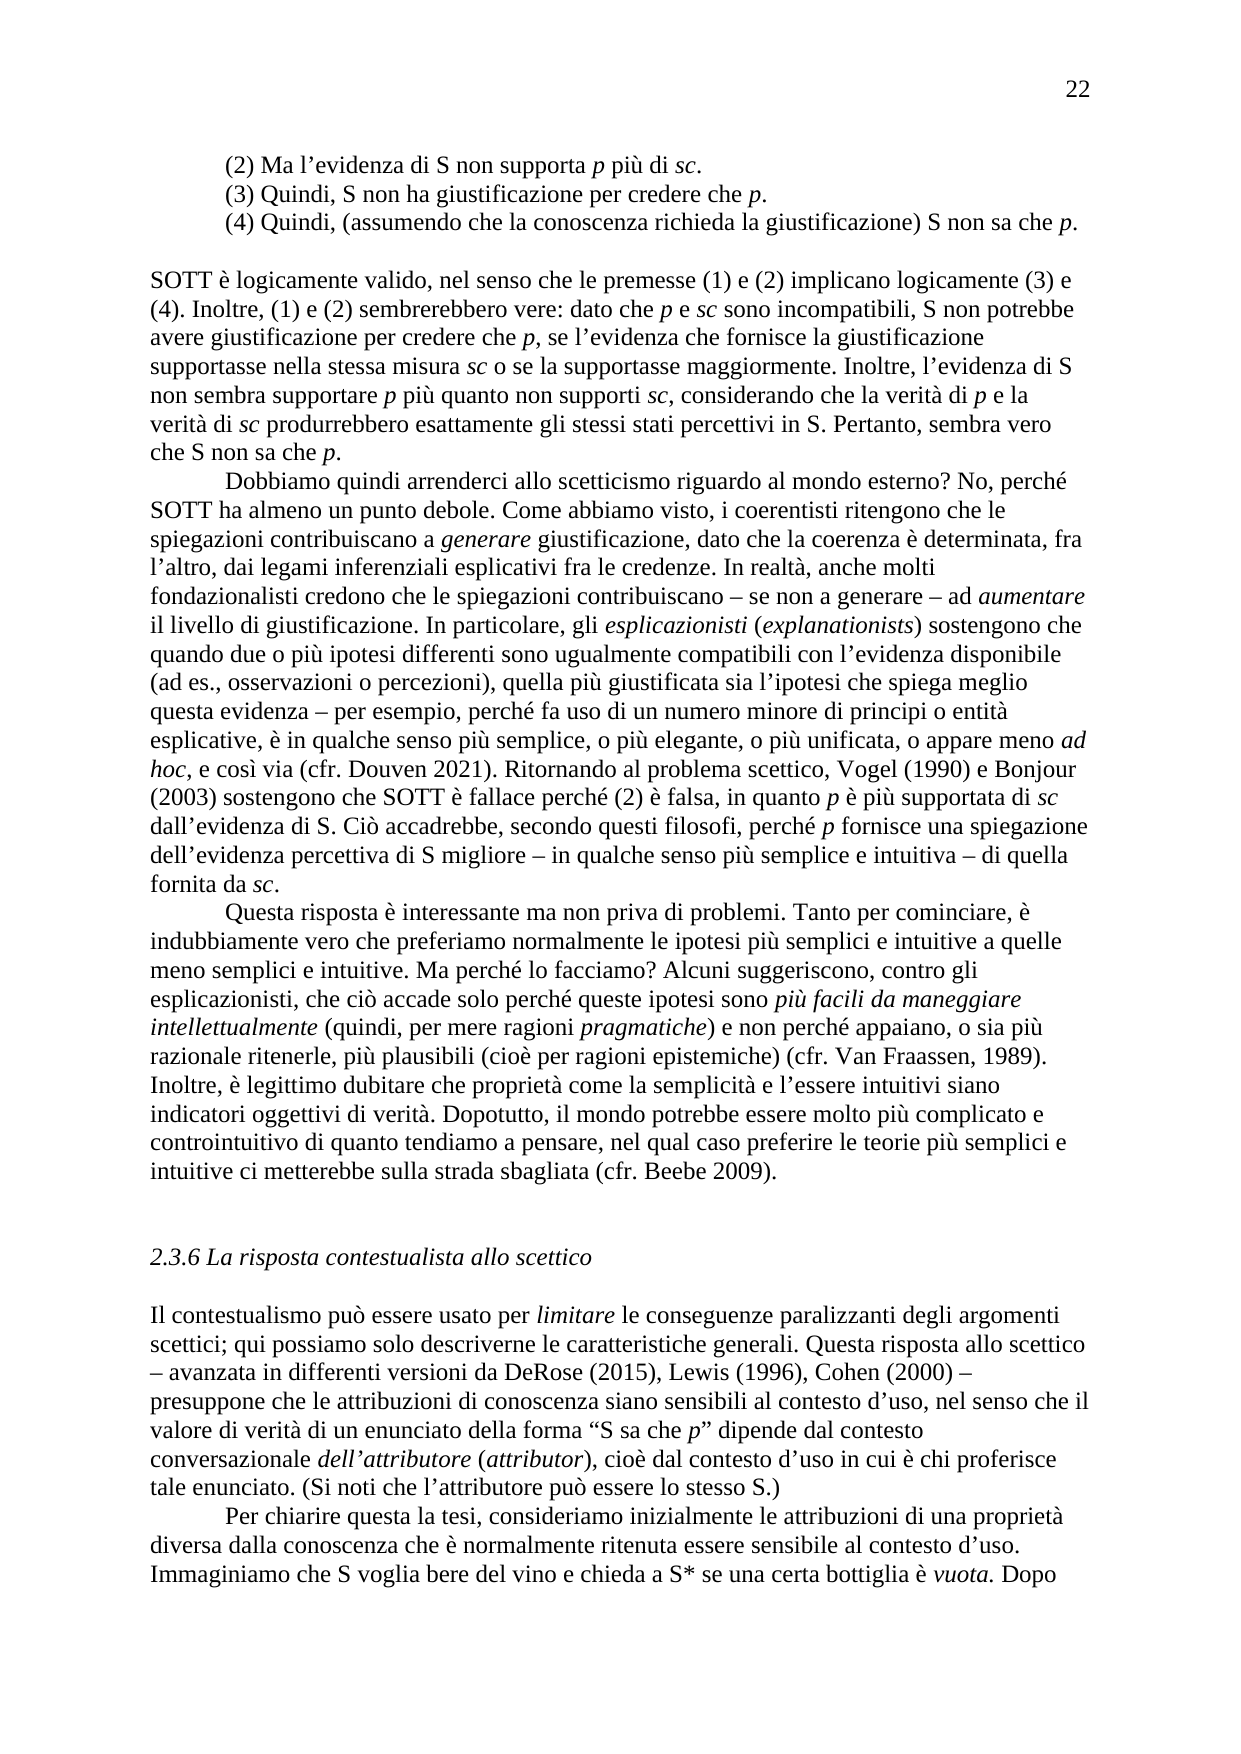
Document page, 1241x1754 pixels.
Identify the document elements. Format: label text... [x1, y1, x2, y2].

text (3) Quindi, S non ha giustificazione per credere che p. [150, 179, 1090, 207]
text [150, 1501, 1090, 1587]
text Questa risposta è interessante ma non priva di problemi. Tanto per cominciare, è indubbiamente vero che preferiamo normalmente le ipotesi più semplici e intuitive a quelle meno semplici e intuitive. Ma perché lo facciamo? Alcuni suggeriscono, contro gli esplicazionisti, che ciò accade solo perché queste ipotesi sono più facili da maneggiare intellettualmente (quindi, per mere ragioni pragmatiche) e non perché appaiano, o sia più razionale ritenerle, più plausibili (cioè per ragioni epistemiche) (cfr. Van Fraassen, 1989). Inoltre, è legittimo dubitare che proprietà come la semplicità e l’essere intuitivi siano indicatori oggettivi di verità. Dopotutto, il mondo potrebbe essere molto più complicato e controintuitivo di quanto tendiamo a pensare, nel qual caso preferire le teorie più semplici e intuitive ci metterebbe sulla strada sbagliata (cfr. Beebe 2009). [150, 897, 1090, 1185]
text 2.3.6 La risposta contestualista allo scettico [150, 1242, 1090, 1271]
text Il contestualismo può essere usato per limitare le conseguenze paralizzanti degli argomenti scettici; qui possiamo solo descriverne le caratteristiche generali. Questa risposta allo scettico – avanzata in differenti versioni da DeRose (2015), Lewis (1996), Cohen (2000) – presuppone che le attribuzioni di conoscenza siano sensibili al contesto d’uso, nel senso che il valore di verità di un enunciato della forma “S sa che p” dipende dal contesto conversazionale dell’attributore (attributor), cioè dal contesto d’uso in cui è chi proferisce tale enunciato. (Si noti che l’attributore può essere lo stesso S.) [150, 1300, 1090, 1501]
text SOTT è logicamente valido, nel senso che le premesse (1) e (2) implicano logicamente (3) e (4). Inoltre, (1) e (2) sembrerebbero vere: dato che p e sc sono incompatibili, S non potrebbe avere giustificazione per credere che p, se l’evidenza che fornisce la giustificazione supportasse nella stessa misura sc o se la supportasse maggiormente. Inoltre, l’evidenza di S non sembra supportare p più quanto non supporti sc, considerando che la verità di p e la verità di sc produrrebbero esattamente gli stessi stati percettivi in S. Pertanto, sembra vero che S non sa che p. [150, 265, 1090, 466]
text (2) Ma l’evidenza di S non supporta p più di sc. [150, 150, 1090, 179]
text (4) Quindi, (assumendo che la conoscenza richieda la giustificazione) S non sa che p. [225, 207, 1090, 236]
text Dobbiamo quindi arrenderci allo scetticismo riguardo al mondo esterno? No, perché SOTT ha almeno un punto debole. Come abbiamo visto, i coerentisti ritengono che le spiegazioni contribuiscano a generare giustificazione, dato che la coerenza è determinata, fra l’altro, dai legami inferenziali esplicativi fra le credenze. In realtà, anche molti fondazionalisti credono che le spiegazioni contribuiscano – se non a generare – ad aumentare il livello di giustificazione. In particolare, gli esplicazionisti (explanationists) sostengono che quando due o più ipotesi differenti sono ugualmente compatibili con l’evidenza disponibile (ad es., osservazioni o percezioni), quella più giustificata sia l’ipotesi che spiega meglio questa evidenza – per esempio, perché fa uso di un numero minore di principi o entità esplicative, è in qualche senso più semplice, o più elegante, o più unificata, o appare meno ad hoc, e così via (cfr. Douven 2021). Ritornando al problema scettico, Vogel (1990) e Bonjour (2003) sostengono che SOTT è fallace perché (2) è falsa, in quanto p è più supportata di sc dall’evidenza di S. Ciò accadrebbe, secondo questi filosofi, perché p fornisce una spiegazione dell’evidenza percettiva di S migliore – in qualche senso più semplice e intuitiva – di quella fornita da sc. [150, 466, 1090, 897]
